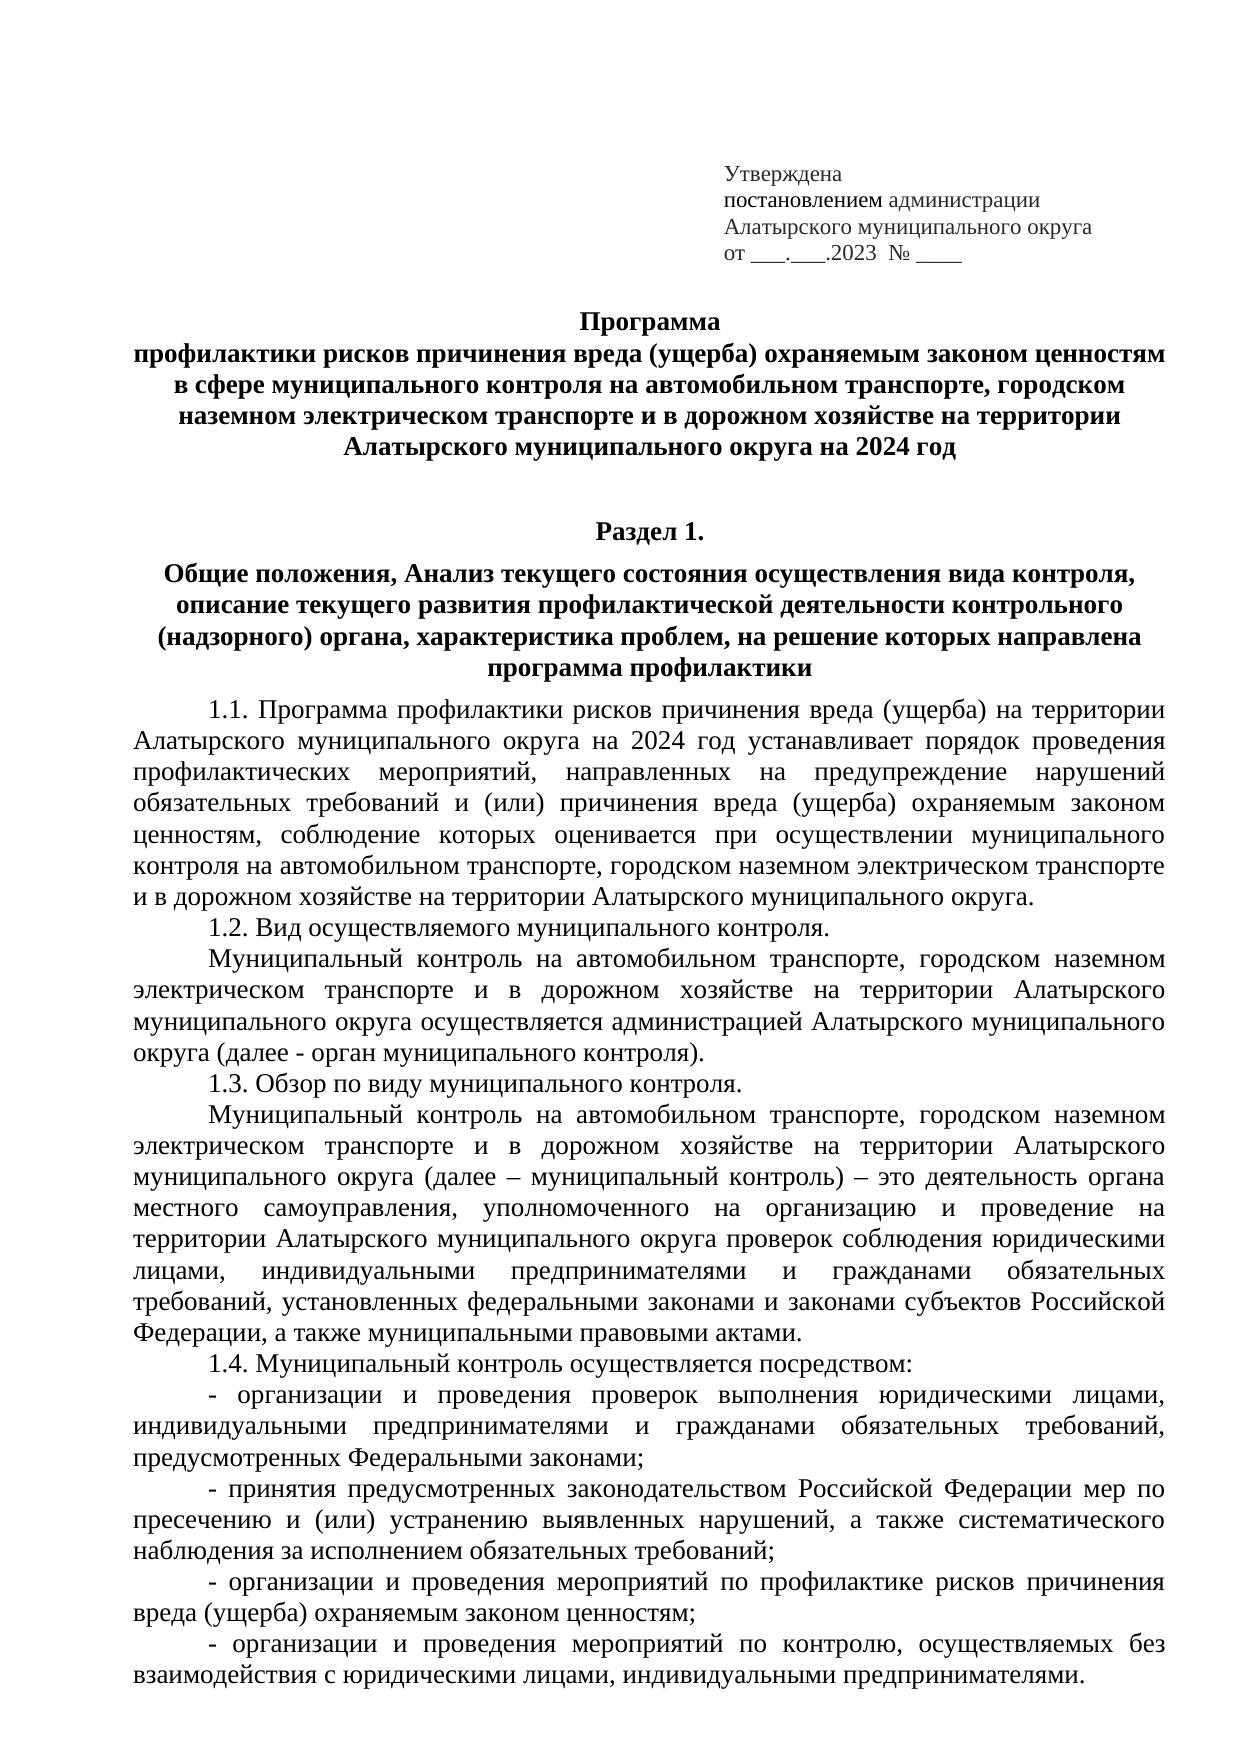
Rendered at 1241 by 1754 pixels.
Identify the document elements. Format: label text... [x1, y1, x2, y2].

text 1.1. Программа профилактики рисков причинения вреда (ущерба) на территории Алатырского муниципального округа на 2024 год устанавливает порядок проведения профилактических мероприятий, направленных на предупреждение нарушений обязательных требований и (или) причинения вреда (ущерба) охраняемым законом ценностям, соблюдение которых оценивается при осуществлении муниципального контроля на автомобильном транспорте, городском наземном электрическом транспорте и в дорожном хозяйстве на территории Алатырского муниципального округа. [133, 693, 1167, 911]
text Раздел 1. [133, 515, 1167, 546]
text - организации и проведения мероприятий по контролю, осуществляемых без взаимодействия с юридическими лицами, индивидуальными предпринимателями. [133, 1627, 1167, 1690]
text - принятия предусмотренных законодательством Российской Федерации мер по пресечению и (или) устранению выявленных нарушений, а также систематического наблюдения за исполнением обязательных требований; [133, 1472, 1167, 1565]
text 1.3. Обзор по виду муниципального контроля. [133, 1067, 1167, 1098]
text Программа профилактики рисков причинения вреда (ущерба) охраняемым законом ценностям в сфере муниципального контроля на автомобильном транспорте, городском наземном электрическом транспорте и в дорожном хозяйстве на территории Алатырского муниципального округа на 2024 год [133, 306, 1167, 461]
text - организации и проведения мероприятий по профилактике рисков причинения вреда (ущерба) охраняемым законом ценностям; [133, 1565, 1167, 1627]
text 1.4. Муниципальный контроль осуществляется посредством: [133, 1347, 1167, 1378]
text Муниципальный контроль на автомобильном транспорте, городском наземном электрическом транспорте и в дорожном хозяйстве на территории Алатырского муниципального округа (далее – муниципальный контроль) – это деятельность органа местного самоуправления, уполномоченного на организацию и проведение на территории Алатырского муниципального округа проверок соблюдения юридическими лицами, индивидуальными предпринимателями и гражданами обязательных требований, установленных федеральными законами и законами субъектов Российской Федерации, а также муниципальными правовыми актами. [133, 1098, 1167, 1347]
text 1.2. Вид осуществляемого муниципального контроля. [133, 911, 1167, 942]
text Общие положения, Анализ текущего состояния осуществления вида контроля, описание текущего развития профилактической деятельности контрольного (надзорного) органа, характеристика проблем, на решение которых направлена программа профилактики [133, 557, 1167, 682]
text Муниципальный контроль на автомобильном транспорте, городском наземном электрическом транспорте и в дорожном хозяйстве на территории Алатырского муниципального округа осуществляется администрацией Алатырского муниципального округа (далее - орган муниципального контроля). [133, 942, 1167, 1067]
text - организации и проведения проверок выполнения юридическими лицами, индивидуальными предпринимателями и гражданами обязательных требований, предусмотренных Федеральными законами; [133, 1378, 1167, 1472]
text Утверждена постановлением администрации Алатырского муниципального округа от ___.___.2023 № ____ [723, 160, 1167, 266]
